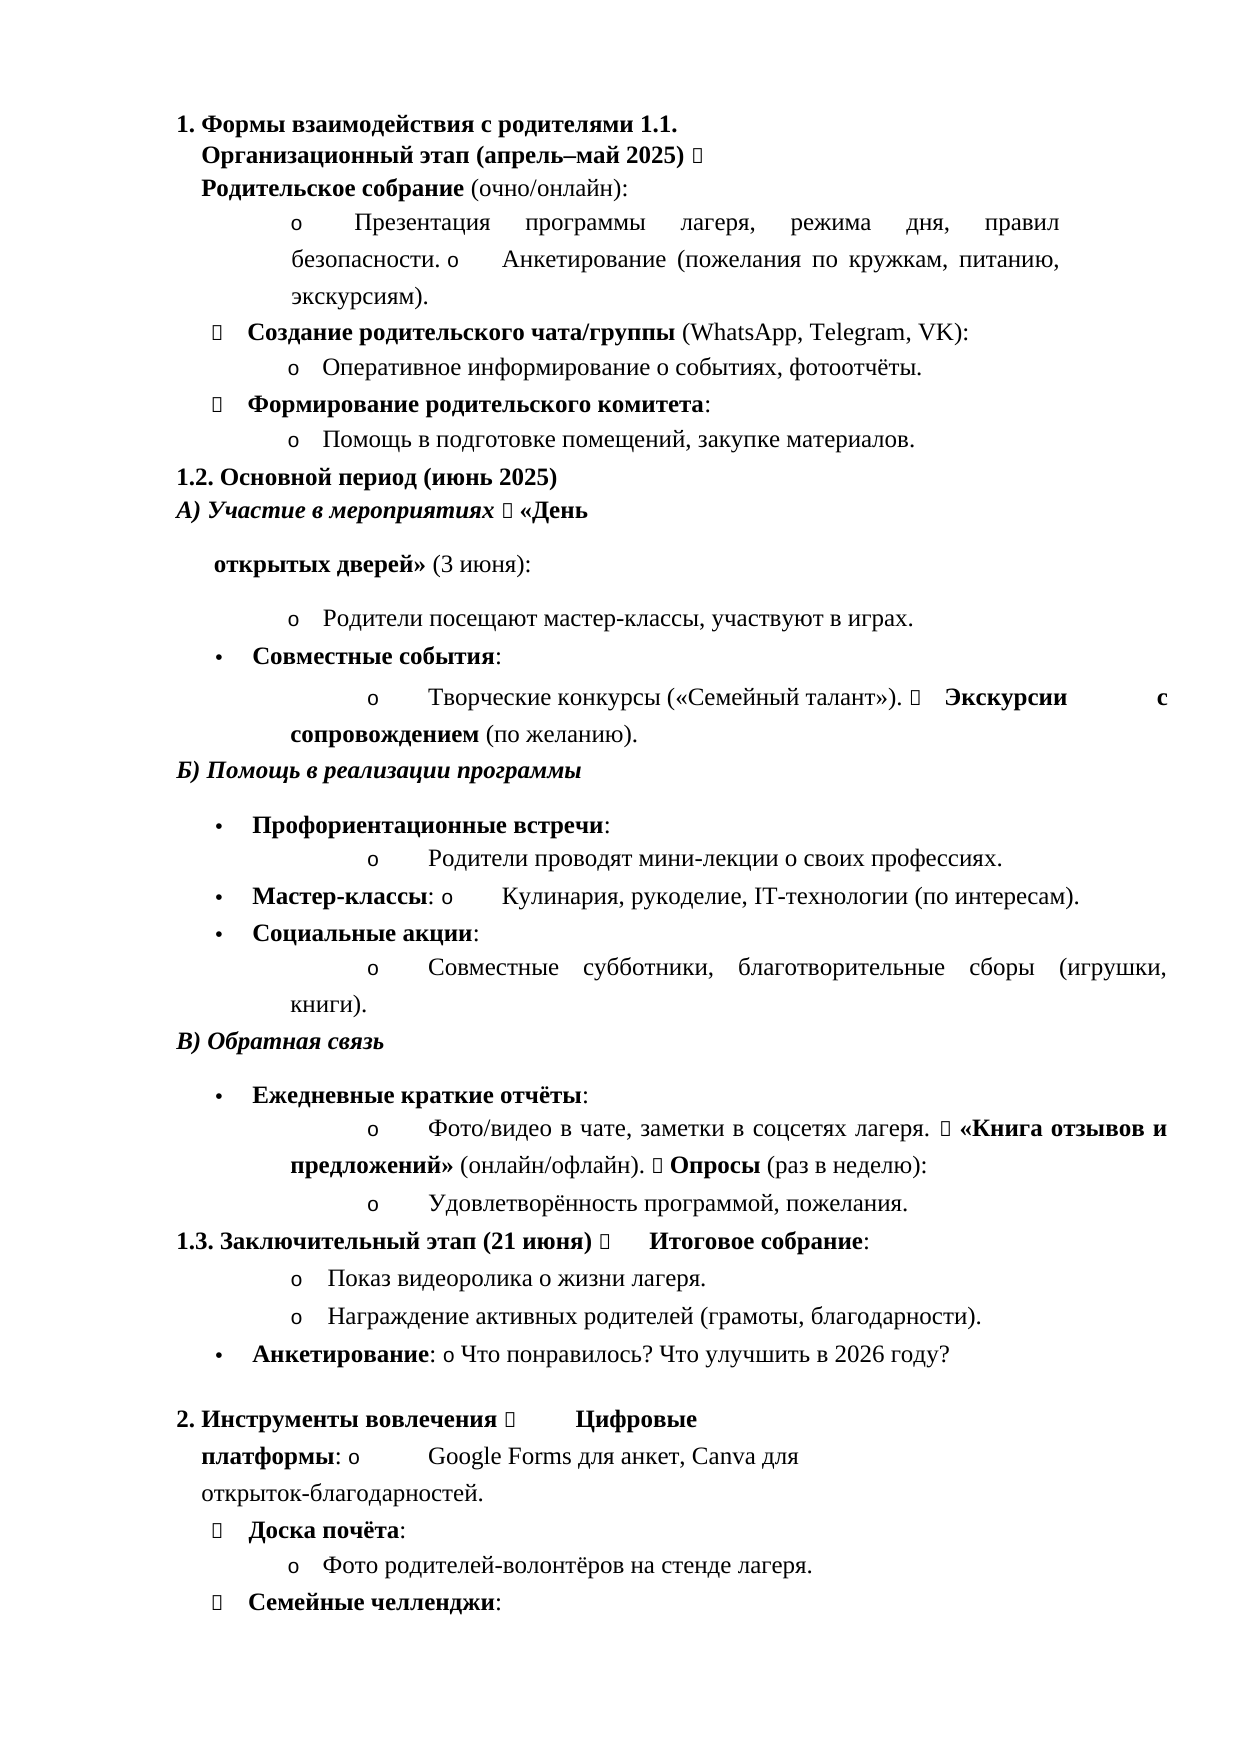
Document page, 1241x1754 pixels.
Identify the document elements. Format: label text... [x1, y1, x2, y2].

list Социальные акции: [215, 918, 1189, 947]
list Основной период (июнь 2025) [176, 462, 898, 491]
list Совместные субботники, благотворительные сборы (игрушки, книги). [290, 952, 1167, 1018]
text Б) Помощь в реализации программы [176, 755, 1189, 784]
list Творческие конкурсы («Семейный талант»).  Экскурсии с сопровождением (по желанию). [290, 682, 1167, 747]
list Формы взаимодействия с родителями 1.1. Организационный этап (апрель–май 2025)  Родительское собрание (очно/онлайн): [176, 109, 843, 202]
list Награждение активных родителей (грамоты, благодарности). [290, 1301, 1167, 1331]
text o Родители посещают мастер-классы, участвуют в играх. [59, 603, 1189, 633]
text  Создание родительского чата/группы (WhatsApp, Telegram, VK): [59, 317, 1189, 347]
list Совместные события: [215, 641, 1189, 670]
list Профориентационные встречи: [215, 810, 1189, 838]
list Родители проводят мини-лекции о своих профессиях. [290, 843, 1167, 873]
text А) Участие в мероприятиях  «День открытых дверей» (3 июня): [176, 495, 643, 578]
list Мастер-классы: o Кулинария, рукоделие, IT-технологии (по интересам). [215, 881, 1189, 910]
text В) Обратная связь [176, 1026, 1189, 1055]
text  Формирование родительского комитета: [59, 389, 1189, 419]
list Заключительный этап (21 июня)  Итоговое собрание: [176, 1226, 898, 1255]
list Инструменты вовлечения  Цифровые платформы: o Google Forms для анкет, Canva для открыток-благодарностей. [176, 1404, 843, 1507]
text o Помощь в подготовке помещений, закупке материалов. [59, 424, 1189, 454]
text  Семейные челленджи: [59, 1587, 1189, 1617]
text o Оперативное информирование о событиях, фотоотчёты. [59, 352, 1189, 381]
list Фото/видео в чате, заметки в соцсетях лагеря.  «Книга отзывов и предложений» (онлайн/офлайн).  Опросы (раз в неделю): [290, 1113, 1167, 1180]
list Удовлетворённость программой, пожелания. [290, 1188, 1167, 1218]
list Показ видеоролика о жизни лагеря. [290, 1263, 1167, 1293]
list Ежедневные краткие отчёты: [215, 1080, 1189, 1109]
text o Презентация программы лагеря, режима дня, правил безопасности. o Анкетирование (пожелания по кружкам, питанию, экскурсиям). [290, 207, 1060, 309]
text o Фото родителей-волонтёров на стенде лагеря. [59, 1550, 1189, 1579]
text  Доска почёта: [59, 1516, 1189, 1545]
list Анкетирование: o Что понравилось? Что улучшить в 2026 году? [215, 1339, 1189, 1368]
